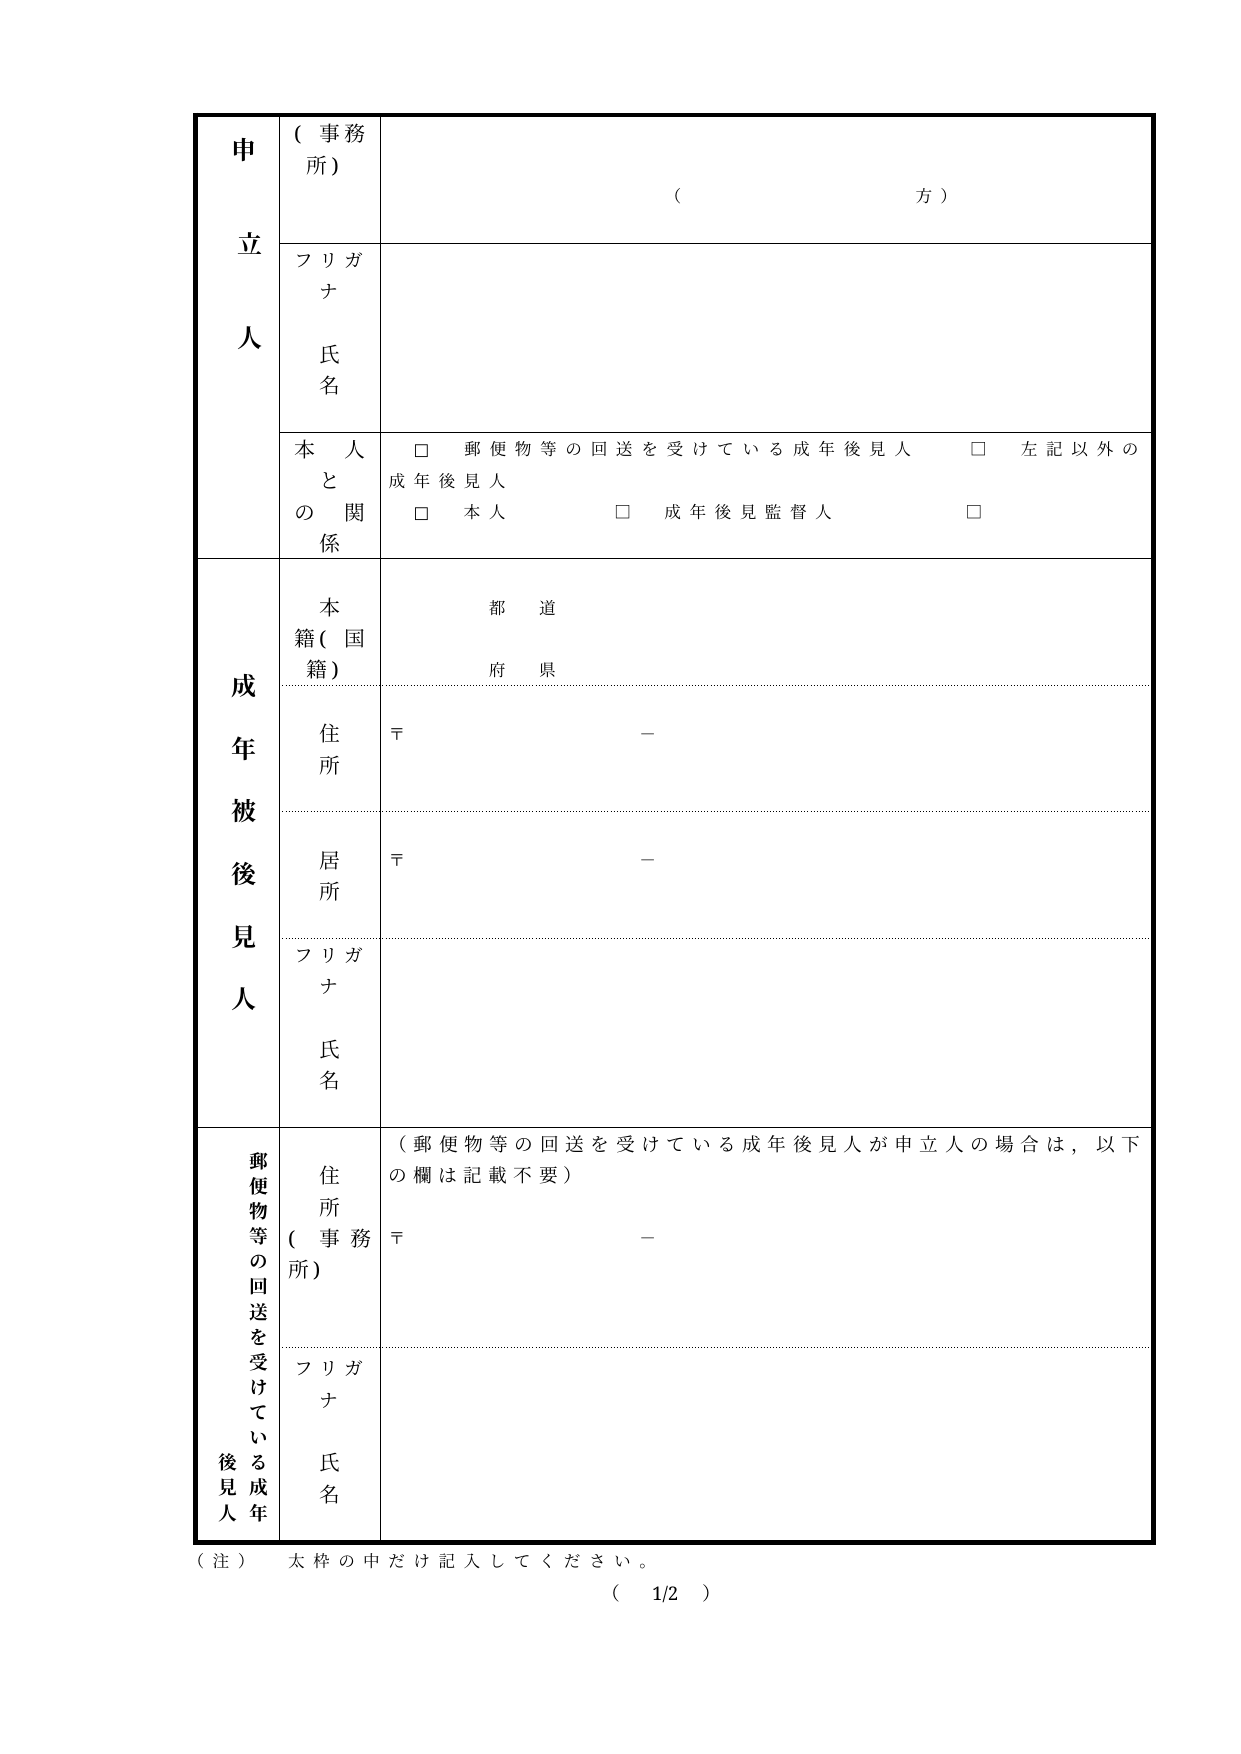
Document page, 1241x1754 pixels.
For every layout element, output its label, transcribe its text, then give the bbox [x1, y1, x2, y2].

table_header 申 立 人 [198, 117, 279, 558]
table_header 住 所 (事務所) [280, 117, 380, 243]
table_cell [381, 938, 1151, 1127]
table_cell [381, 244, 1151, 432]
table_cell フリガナ 氏 名 [280, 938, 380, 1127]
table_cell [381, 1347, 1151, 1540]
table_header 〒 － 電話 （ ） （ 方） [381, 117, 1151, 243]
table_cell 〒 － [381, 685, 1151, 811]
table_cell □ 郵便物等の回送を受けている成年後見人 □ 左記以外の成年後見人 □ 本人 □ 成年後見監督人 □ [381, 433, 1151, 558]
table_cell （郵便物等の回送を受けている成年後見人が申立人の場合は，以下の欄は記載不要） 〒 － [381, 1128, 1151, 1347]
table_cell 住 所 [280, 685, 380, 811]
table_cell 住 所 (事務所) [280, 1128, 380, 1347]
table_cell 都 道 府 県 [381, 559, 1151, 685]
table_cell 郵便物等の回送を受けている成年後見人 [198, 1128, 279, 1540]
text （ 1/2 ） [187, 1576, 1141, 1607]
table_cell 成 年 被 後 見 人 [198, 559, 279, 1127]
table_cell 本 籍(国 籍) [280, 559, 380, 685]
table_cell フリガナ 氏 名 [280, 244, 380, 432]
table_cell 居 所 [280, 811, 380, 938]
text （注） 太枠の中だけ記入してください。 [187, 1545, 1141, 1576]
table_cell フリガナ 氏 名 [280, 1347, 380, 1540]
table_cell 本 人 と の 関 係 [280, 433, 380, 558]
table_cell 〒 － [381, 811, 1151, 938]
